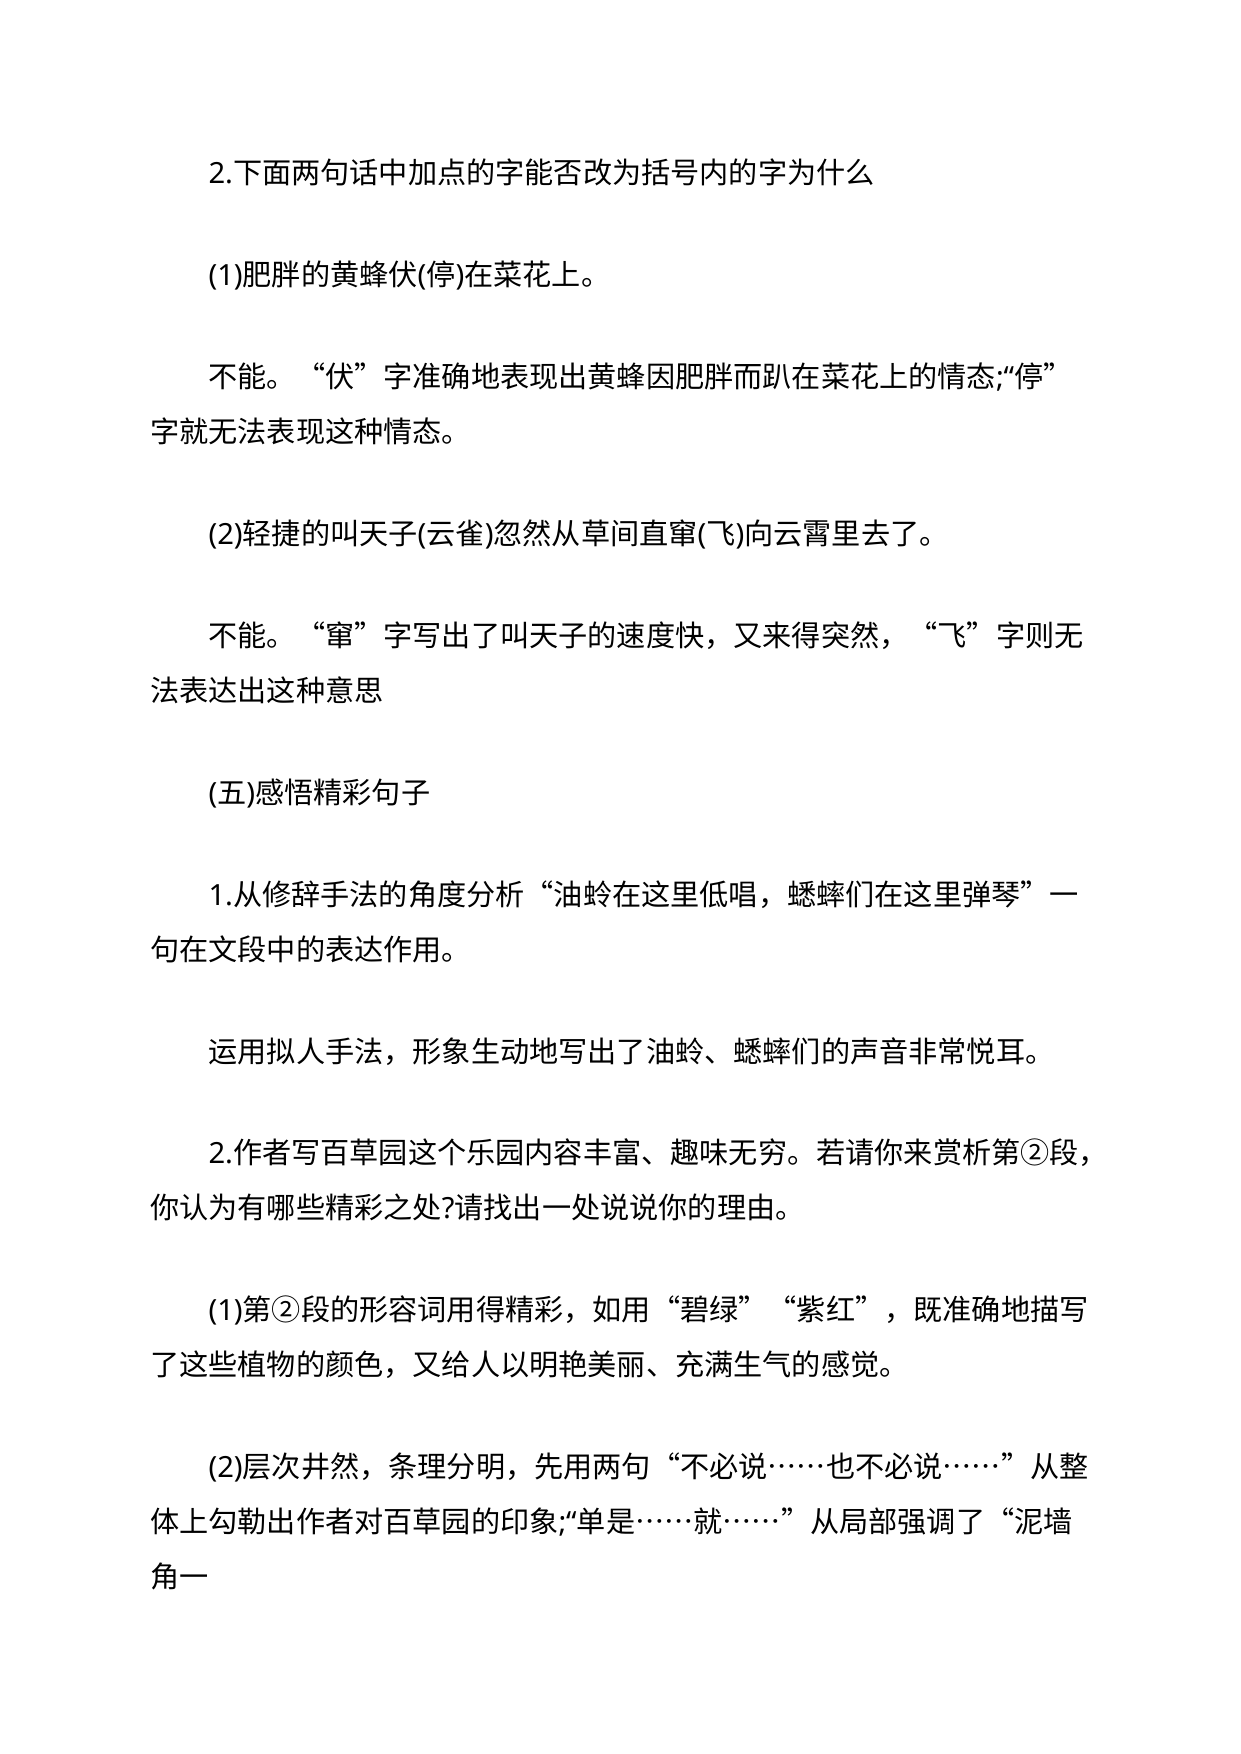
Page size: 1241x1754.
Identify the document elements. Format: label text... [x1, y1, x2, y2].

text 2.下面两句话中加点的字能否改为括号内的字为什么 [150, 150, 1090, 192]
text 1.从修辞手法的角度分析“油蛉在这里低唱，蟋蟀们在这里弹琴”一句在文段中的表达作用。 [150, 871, 1090, 969]
text (1)肥胖的黄蜂伏(停)在菜花上。 [150, 252, 1090, 294]
text (2)轻捷的叫天子(云雀)忽然从草间直窜(飞)向云霄里去了。 [150, 511, 1090, 553]
text 不能。“伏”字准确地表现出黄蜂因肥胖而趴在菜花上的情态;“停”字就无法表现这种情态。 [150, 354, 1090, 451]
text (五)感悟精彩句子 [150, 769, 1090, 812]
text (2)层次井然，条理分明，先用两句“不必说……也不必说……”从整体上勾勒出作者对百草园的印象;“单是……就……”从局部强调了“泥墙角一 [150, 1444, 1090, 1596]
text (1)第②段的形容词用得精彩，如用“碧绿”“紫红”，既准确地描写了这些植物的颜色，又给人以明艳美丽、充满生气的感觉。 [150, 1287, 1090, 1384]
text 不能。“窜”字写出了叫天子的速度快，又来得突然，“飞”字则无法表达出这种意思 [150, 613, 1090, 710]
text 2.作者写百草园这个乐园内容丰富、趣味无穷。若请你来赏析第②段，你认为有哪些精彩之处?请找出一处说说你的理由。 [150, 1130, 1090, 1227]
text 运用拟人手法，形象生动地写出了油蛉、蟋蟀们的声音非常悦耳。 [150, 1028, 1090, 1070]
